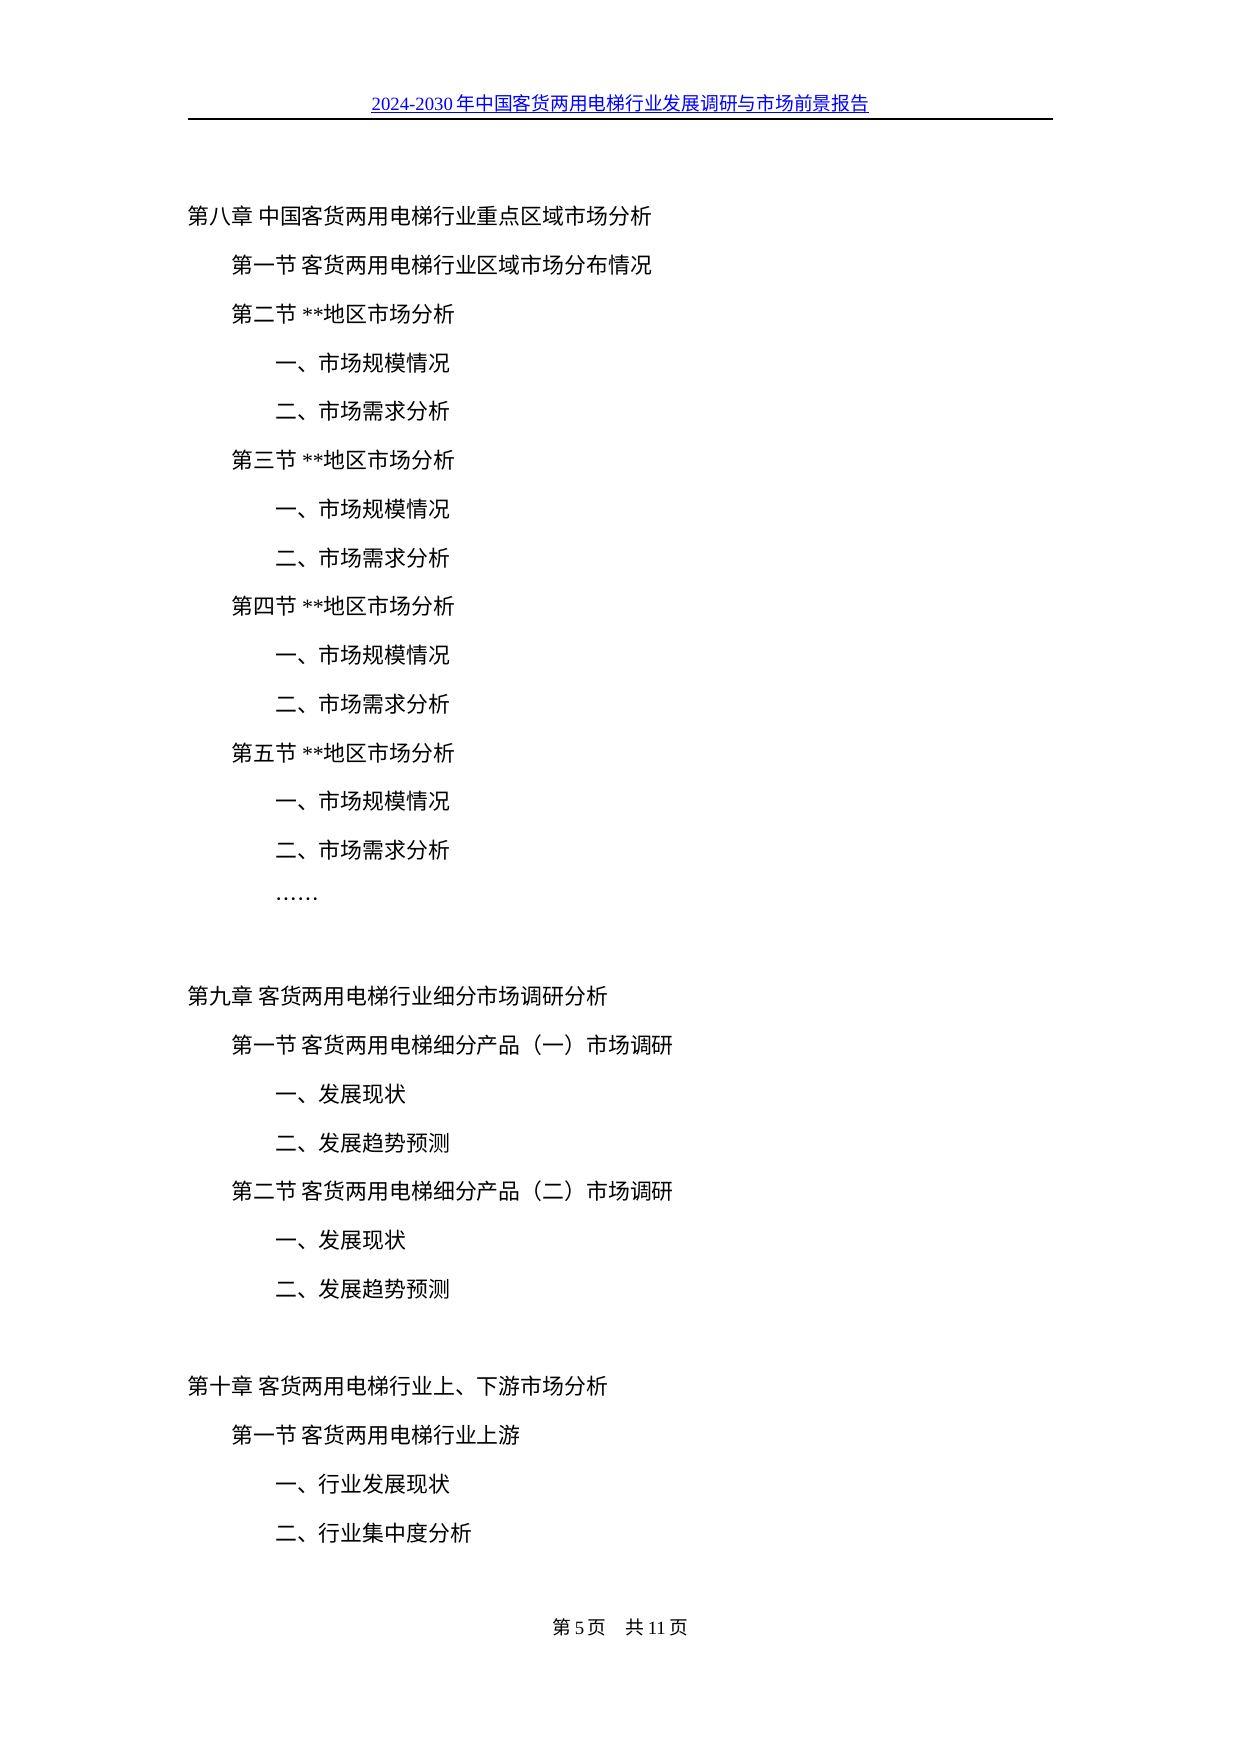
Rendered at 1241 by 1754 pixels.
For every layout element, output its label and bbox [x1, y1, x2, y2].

text [187, 150, 1053, 1548]
